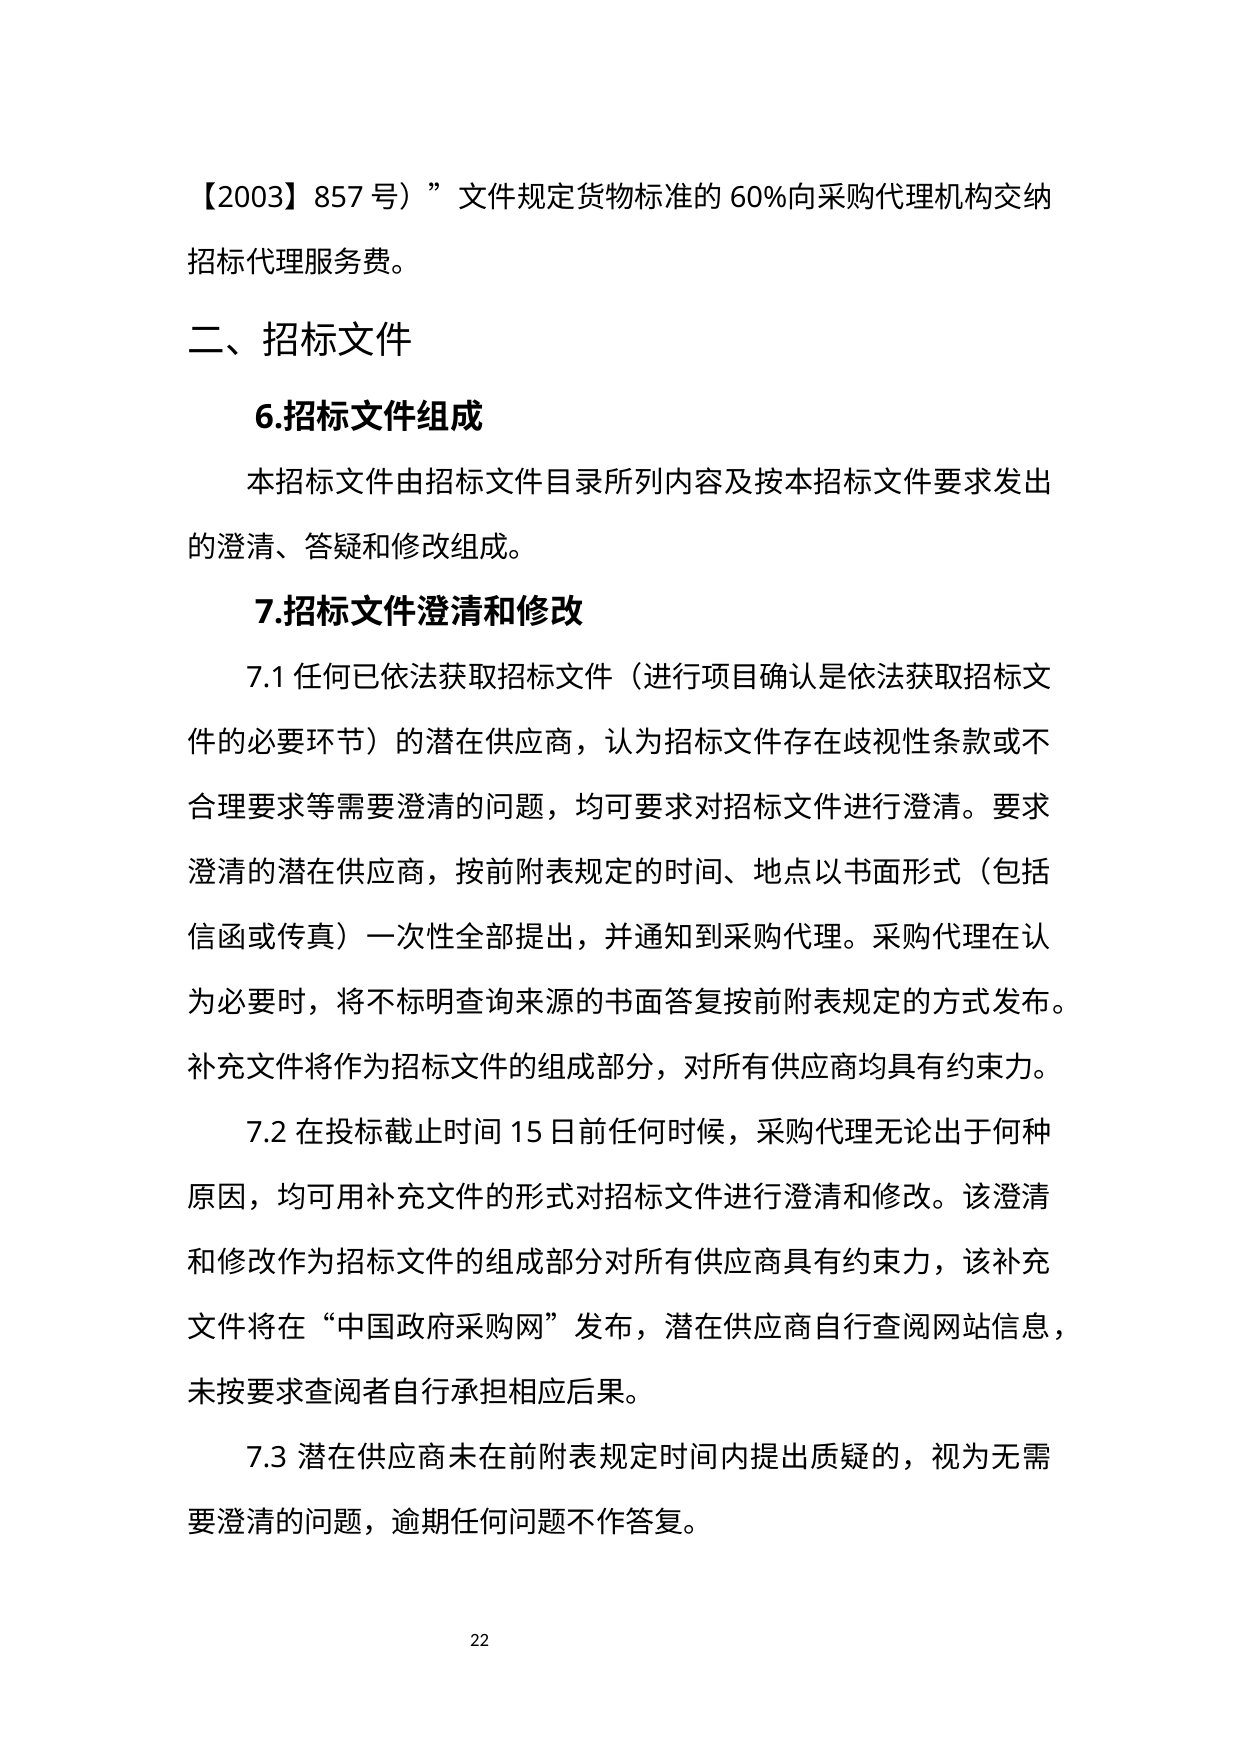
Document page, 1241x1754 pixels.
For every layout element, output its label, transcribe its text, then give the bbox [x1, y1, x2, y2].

text 7.招标文件澄清和修改 [187, 577, 1053, 642]
text 7.2 在投标截止时间15日前任何时候，采购代理无论出于何种原因，均可用补充文件的形式对招标文件进行澄清和修改。该澄清和修改作为招标文件的组成部分对所有供应商具有约束力，该补充文件将在“中国政府采购网”发布，潜在供应商自行查阅网站信息，未按要求查阅者自行承担相应后果。 [187, 1097, 1053, 1422]
text 7.1任何已依法获取招标文件（进行项目确认是依法获取招标文件的必要环节）的潜在供应商，认为招标文件存在歧视性条款或不合理要求等需要澄清的问题，均可要求对招标文件进行澄清。要求澄清的潜在供应商，按前附表规定的时间、地点以书面形式（包括信函或传真）一次性全部提出，并通知到采购代理。采购代理在认为必要时，将不标明查询来源的书面答复按前附表规定的方式发布。补充文件将作为招标文件的组成部分，对所有供应商均具有约束力。 [187, 642, 1053, 1097]
text 本招标文件由招标文件目录所列内容及按本招标文件要求发出的澄清、答疑和修改组成。 [187, 447, 1053, 577]
text 6.招标文件组成 [187, 382, 1053, 447]
text 7.3 潜在供应商未在前附表规定时间内提出质疑的，视为无需要澄清的问题，逾期任何问题不作答复。 [187, 1422, 1053, 1552]
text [187, 162, 1053, 292]
subtitle 招标文件 [187, 304, 1053, 369]
